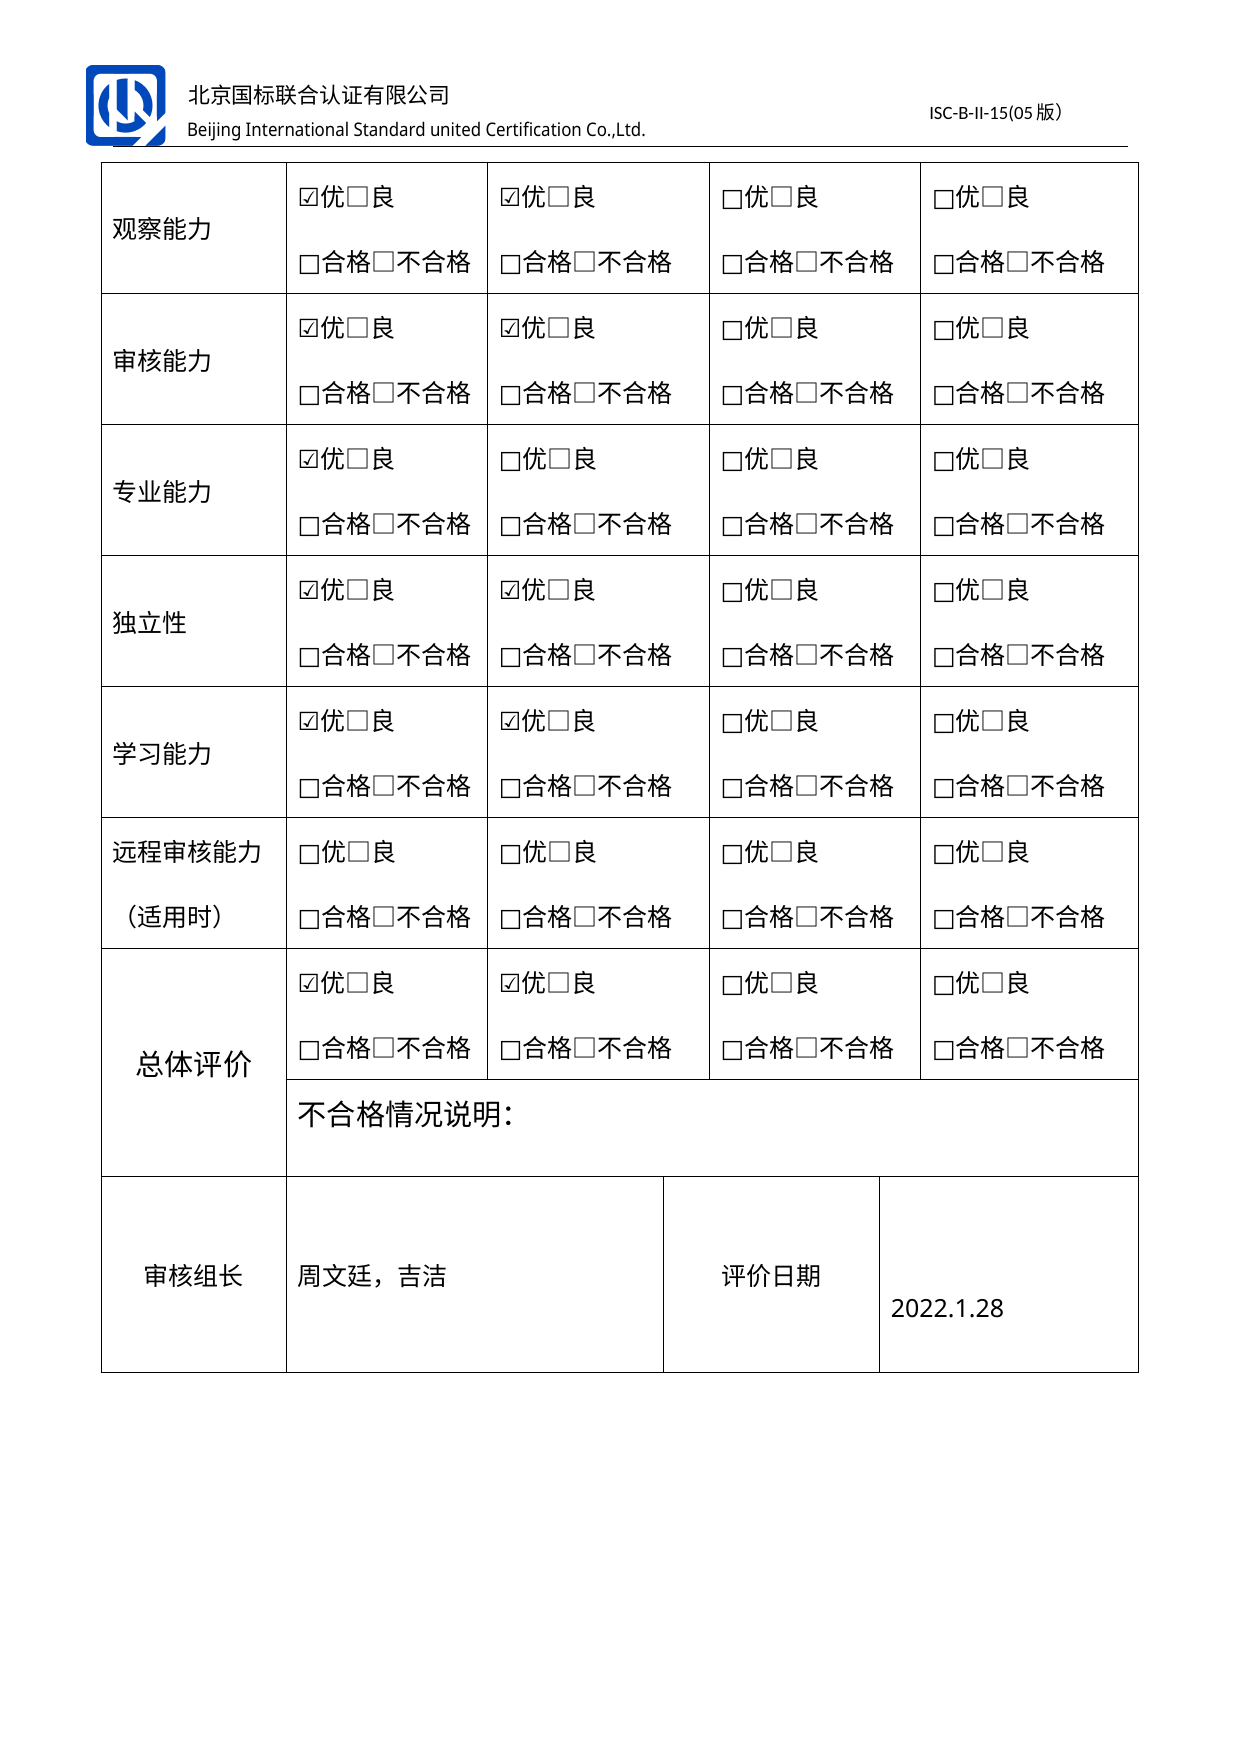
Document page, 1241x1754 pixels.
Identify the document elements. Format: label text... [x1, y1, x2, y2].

table_cell 观察能力 [102, 163, 286, 293]
table_cell ☑优□良 □合格□不合格 [287, 294, 487, 424]
table_cell □优□良 □合格□不合格 [488, 425, 709, 555]
table_cell □优□良 □合格□不合格 [710, 687, 920, 817]
table_cell 审核组长 [102, 1177, 286, 1372]
table_cell 2022.1.28 [880, 1177, 1138, 1372]
table_cell ☑优□良 □合格□不合格 [488, 949, 709, 1079]
table_cell □优□良 □合格□不合格 [921, 687, 1138, 817]
table_cell 周文廷，吉洁 [287, 1177, 663, 1372]
table_cell ☑优□良 □合格□不合格 [287, 687, 487, 817]
table_cell 远程审核能力 （适用时） [102, 818, 286, 948]
table_cell □优□良 □合格□不合格 [921, 163, 1138, 293]
table_cell □优□良 □合格□不合格 [921, 818, 1138, 948]
table_cell ☑优□良 □合格□不合格 [287, 163, 487, 293]
table_cell □优□良 □合格□不合格 [287, 818, 487, 948]
table_cell ☑优□良 □合格□不合格 [488, 687, 709, 817]
table_cell 评价日期 [664, 1177, 879, 1372]
table_cell ☑优□良 □合格□不合格 [488, 556, 709, 686]
table_cell ☑优□良 □合格□不合格 [287, 556, 487, 686]
picture [86, 65, 166, 146]
table_cell □优□良 □合格□不合格 [488, 818, 709, 948]
table_cell ☑优□良 □合格□不合格 [488, 163, 709, 293]
table_cell 不合格情况说明： [287, 1080, 1138, 1176]
table_cell 专业能力 [102, 425, 286, 555]
table_cell 审核能力 [102, 294, 286, 424]
table_cell □优□良 □合格□不合格 [710, 556, 920, 686]
table_cell □优□良 □合格□不合格 [710, 294, 920, 424]
table_cell □优□良 □合格□不合格 [921, 294, 1138, 424]
table_cell ☑优□良 □合格□不合格 [287, 425, 487, 555]
table_cell □优□良 □合格□不合格 [710, 163, 920, 293]
table_cell □优□良 □合格□不合格 [921, 425, 1138, 555]
table_cell □优□良 □合格□不合格 [710, 949, 920, 1079]
table_cell 学习能力 [102, 687, 286, 817]
table_cell 独立性 [102, 556, 286, 686]
table_cell □优□良 □合格□不合格 [921, 556, 1138, 686]
table_cell □优□良 □合格□不合格 [710, 425, 920, 555]
table_cell ☑优□良 □合格□不合格 [287, 949, 487, 1079]
table_cell □优□良 □合格□不合格 [710, 818, 920, 948]
table_cell ☑优□良 □合格□不合格 [488, 294, 709, 424]
table_cell 总体评价 [102, 949, 286, 1176]
table_cell □优□良 □合格□不合格 [921, 949, 1138, 1079]
